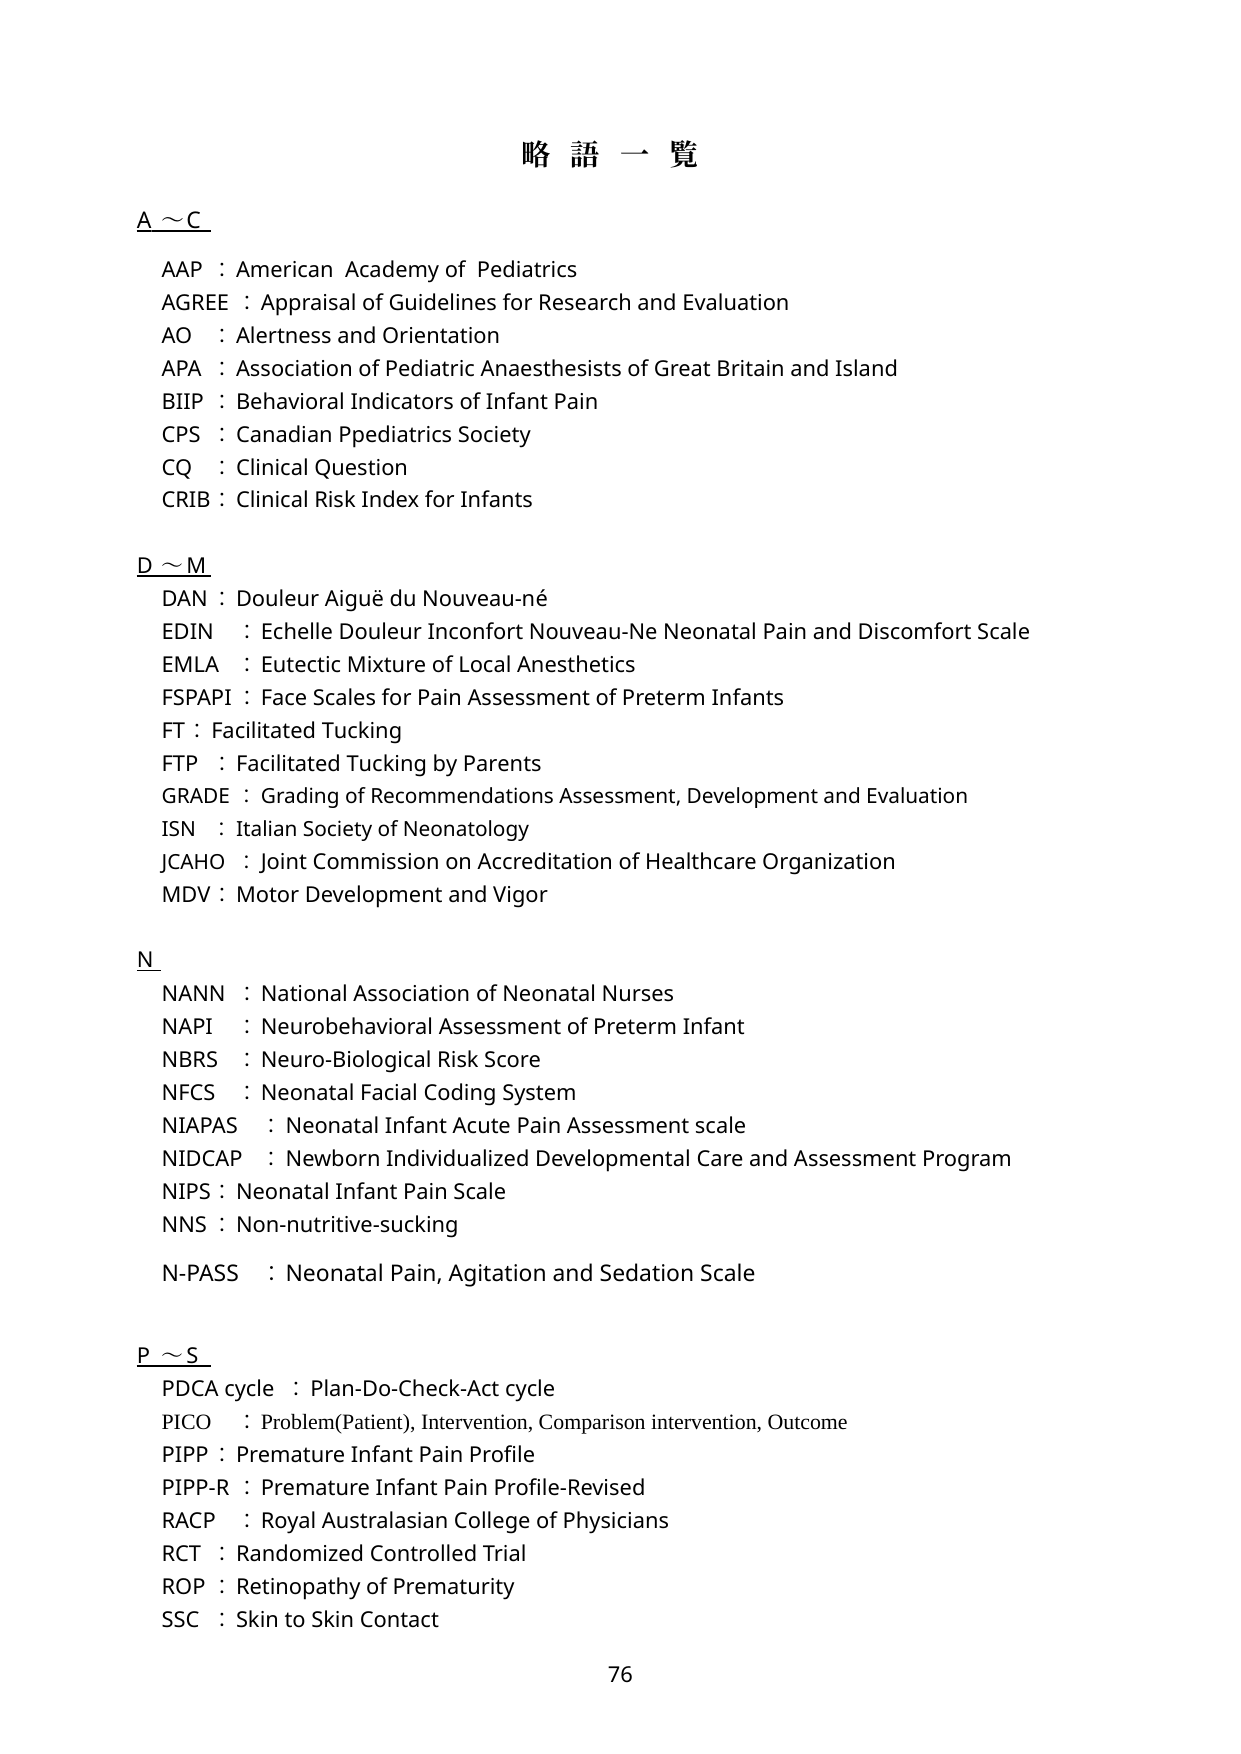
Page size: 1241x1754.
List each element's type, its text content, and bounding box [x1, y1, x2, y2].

text A～C [137, 186, 1103, 252]
text NANN：National Association of Neonatal Nurses [137, 976, 1103, 1009]
text SSC：Skin to Skin Contact [137, 1601, 1103, 1634]
text CRIB：Clinical Risk Index for Infants [137, 482, 1103, 515]
text DAN：Douleur Aiguë du Nouveau-né [137, 581, 1103, 614]
text APA：Association of Pediatric Anaesthesists of Great Britain and Island [137, 350, 1103, 383]
text GRADE：Grading of Recommendations Assessment, Development and Evaluation [137, 778, 1103, 811]
text CPS：Canadian Ppediatrics Society [137, 416, 1103, 449]
text NFCS：Neonatal Facial Coding System [137, 1074, 1103, 1107]
text P～S [137, 1338, 1103, 1371]
text ROP：Retinopathy of Prematurity [137, 1568, 1103, 1601]
text N [137, 943, 1103, 976]
text AGREE：Appraisal of Guidelines for Research and Evaluation [137, 284, 1103, 317]
text AO：Alertness and Orientation [137, 317, 1103, 350]
text CQ：Clinical Question [137, 449, 1103, 482]
text NIAPAS：Neonatal Infant Acute Pain Assessment scale [137, 1107, 1103, 1140]
text NIPS：Neonatal Infant Pain Scale [137, 1173, 1103, 1206]
text NBRS：Neuro-Biological Risk Score [137, 1042, 1103, 1074]
text PIPP：Premature Infant Pain Profile [137, 1437, 1103, 1469]
text D～M [137, 548, 1103, 581]
text 略語一覧 [137, 120, 1103, 186]
text EMLA：Eutectic Mixture of Local Anesthetics [137, 647, 1103, 679]
text ISN：Italian Society of Neonatology [137, 811, 1103, 844]
text PICO：Problem(Patient), Intervention, Comparison intervention, Outcome [137, 1404, 1103, 1437]
text BIIP：Behavioral Indicators of Infant Pain [137, 383, 1103, 416]
text FSPAPI：Face Scales for Pain Assessment of Preterm Infants [137, 679, 1103, 712]
text JCAHO：Joint Commission on Accreditation of Healthcare Organization [137, 844, 1103, 877]
text AAP：American Academy of Pediatrics [137, 252, 1103, 284]
text NIDCAP：Newborn Individualized Developmental Care and Assessment Program [137, 1140, 1103, 1173]
text PIPP-R：Premature Infant Pain Profile-Revised [137, 1469, 1103, 1502]
text NNS：Non-nutritive-sucking [137, 1206, 1103, 1239]
text RACP：Royal Australasian College of Physicians [137, 1502, 1103, 1535]
text N-PASS：Neonatal Pain, Agitation and Sedation Scale [137, 1239, 1103, 1305]
text MDV：Motor Development and Vigor [137, 877, 1103, 910]
text PDCA cycle：Plan-Do-Check-Act cycle [137, 1371, 1103, 1404]
text NAPI：Neurobehavioral Assessment of Preterm Infant [137, 1009, 1103, 1042]
text FTP：Facilitated Tucking by Parents [137, 745, 1103, 778]
text EDIN：Echelle Douleur Inconfort Nouveau-Ne Neonatal Pain and Discomfort Scale [137, 614, 1103, 647]
text RCT：Randomized Controlled Trial [137, 1535, 1103, 1568]
text FT：Facilitated Tucking [137, 712, 1103, 745]
